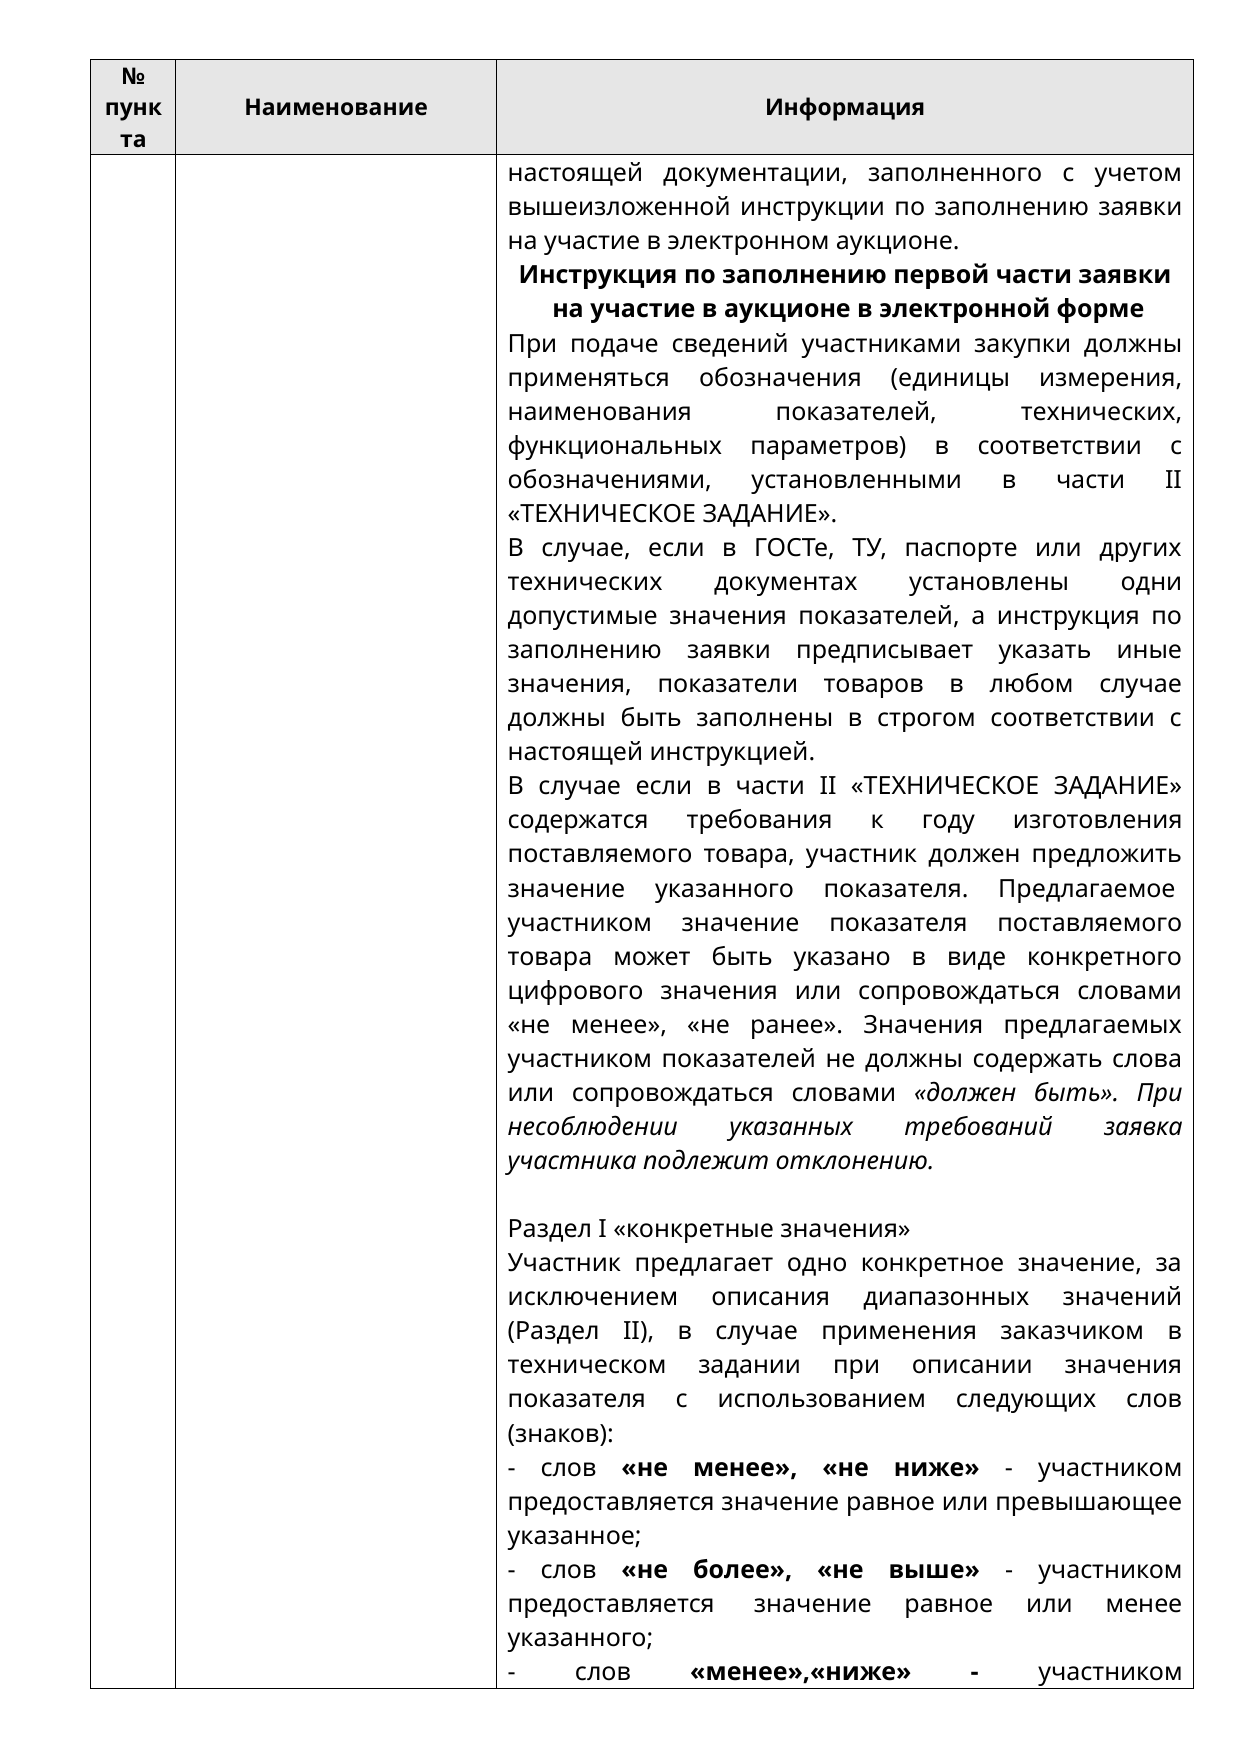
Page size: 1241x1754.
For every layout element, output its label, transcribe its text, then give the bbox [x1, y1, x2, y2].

table_header № пункта [91, 60, 175, 154]
table_header Наименование [176, 60, 496, 154]
table_cell [91, 155, 175, 1688]
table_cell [176, 155, 496, 1688]
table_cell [497, 155, 1193, 1688]
table_header Информация [497, 60, 1193, 154]
